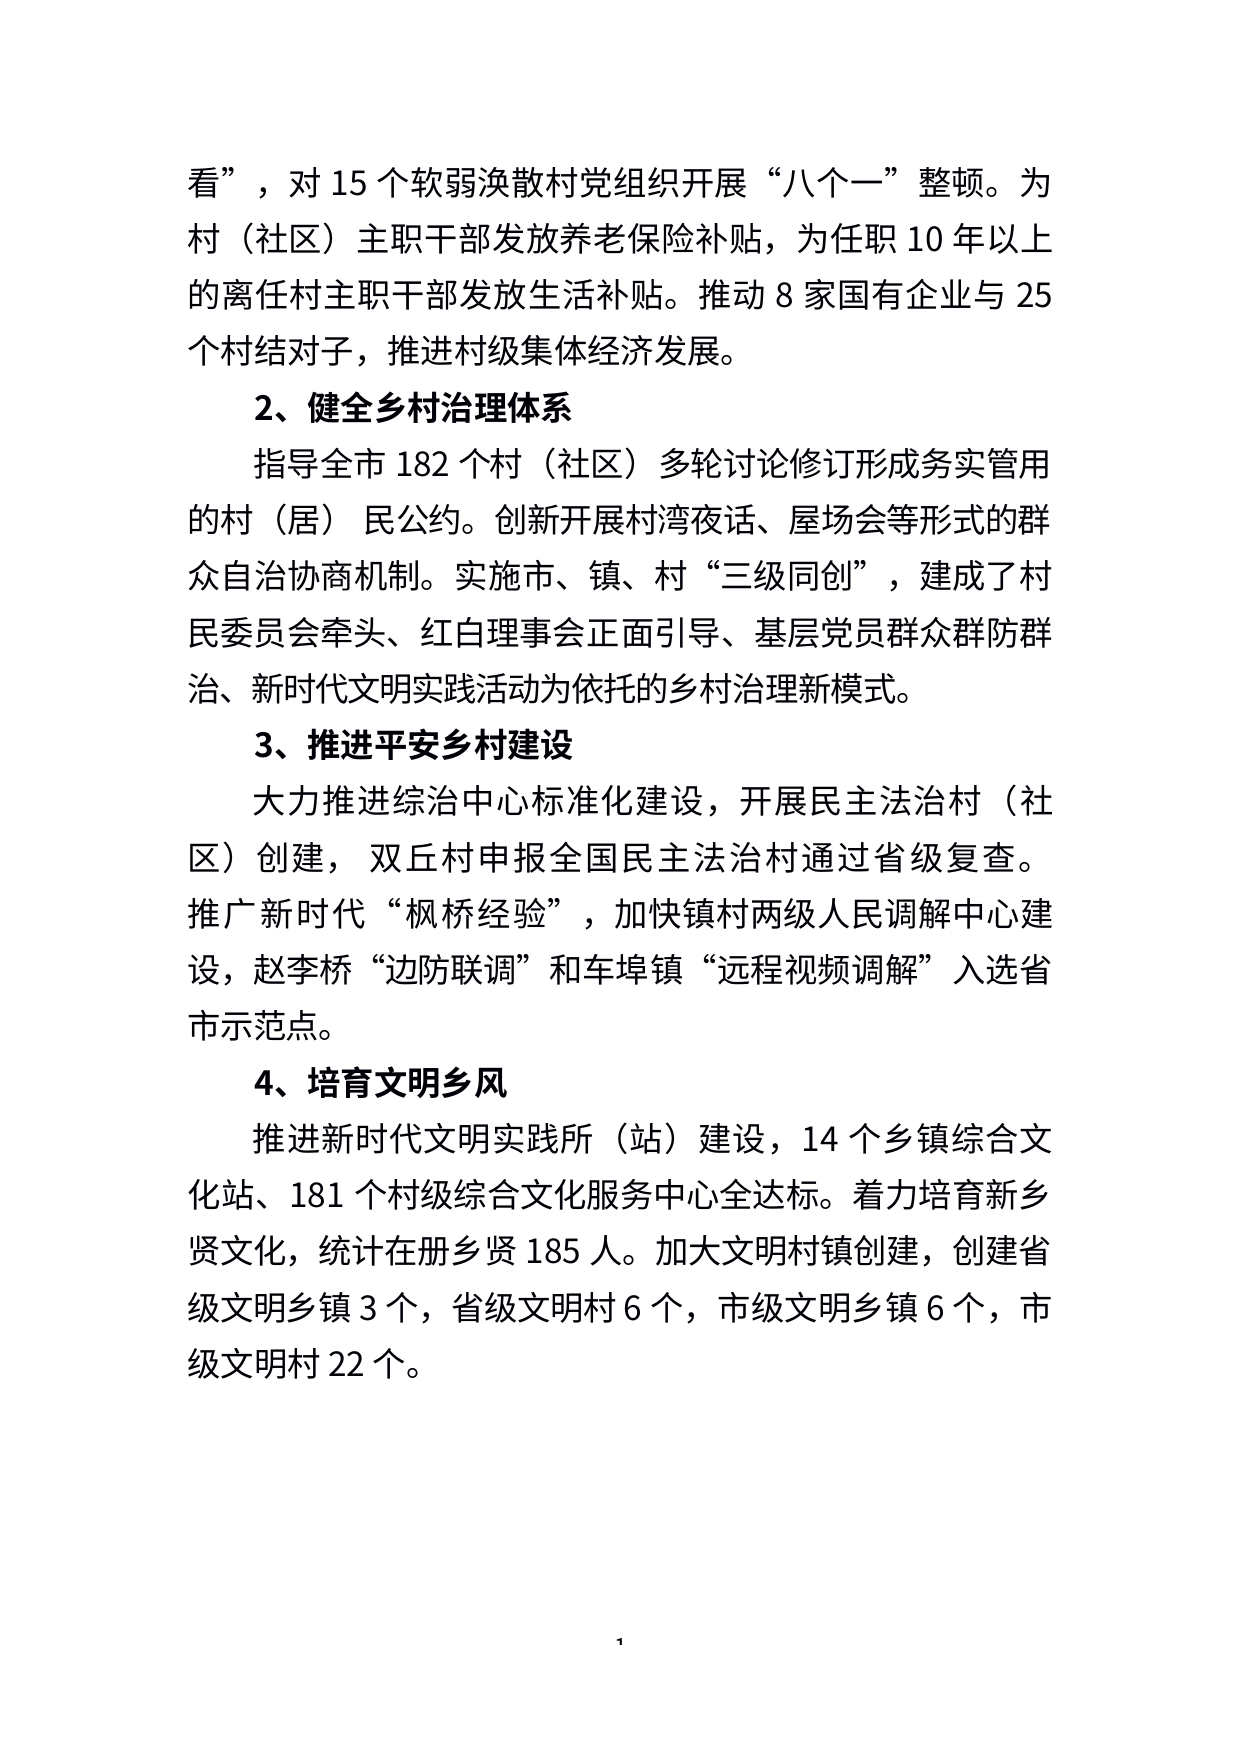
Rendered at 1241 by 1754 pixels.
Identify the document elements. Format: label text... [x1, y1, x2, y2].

subtitle 4、培育文明乡风 [187, 1050, 1053, 1106]
subtitle 2、健全乡村治理体系 [187, 375, 1053, 431]
text 大力推进综治中心标准化建设，开展民主法治村（社区）创建， 双丘村申报全国民主法治村通过省级复查。推广新时代“枫桥经验”，加快镇村两级人民调解中心建设，赵李桥“边防联调”和车埠镇“远程视频调解”入选省市示范点。 [187, 769, 1053, 1050]
subtitle 3、推进平安乡村建设 [187, 712, 1053, 769]
text 推进新时代文明实践所（站）建设，14 个乡镇综合文化站、181 个村级综合文化服务中心全达标。着力培育新乡贤文化，统计在册乡贤 185 人。加大文明村镇创建，创建省级文明乡镇 3 个，省级文明村6 个，市级文明乡镇 6 个，市级文明村 22 个。 [187, 1106, 1053, 1387]
text 指导全市 182 个村（社区）多轮讨论修订形成务实管用的村（居） 民公约。创新开展村湾夜话、屋场会等形式的群众自治协商机制。实施市、镇、村“三级同创”，建成了村民委员会牵头、红白理事会正面引导、基层党员群众群防群治、新时代文明实践活动为依托的乡村治理新模式。 [187, 431, 1053, 712]
text 看”，对 15 个软弱涣散村党组织开展“八个一”整顿。为村（社区）主职干部发放养老保险补贴，为任职 10 年以上的离任村主职干部发放生活补贴。推动 8 家国有企业与 25 个村结对子，推进村级集体经济发展。 [187, 150, 1053, 375]
